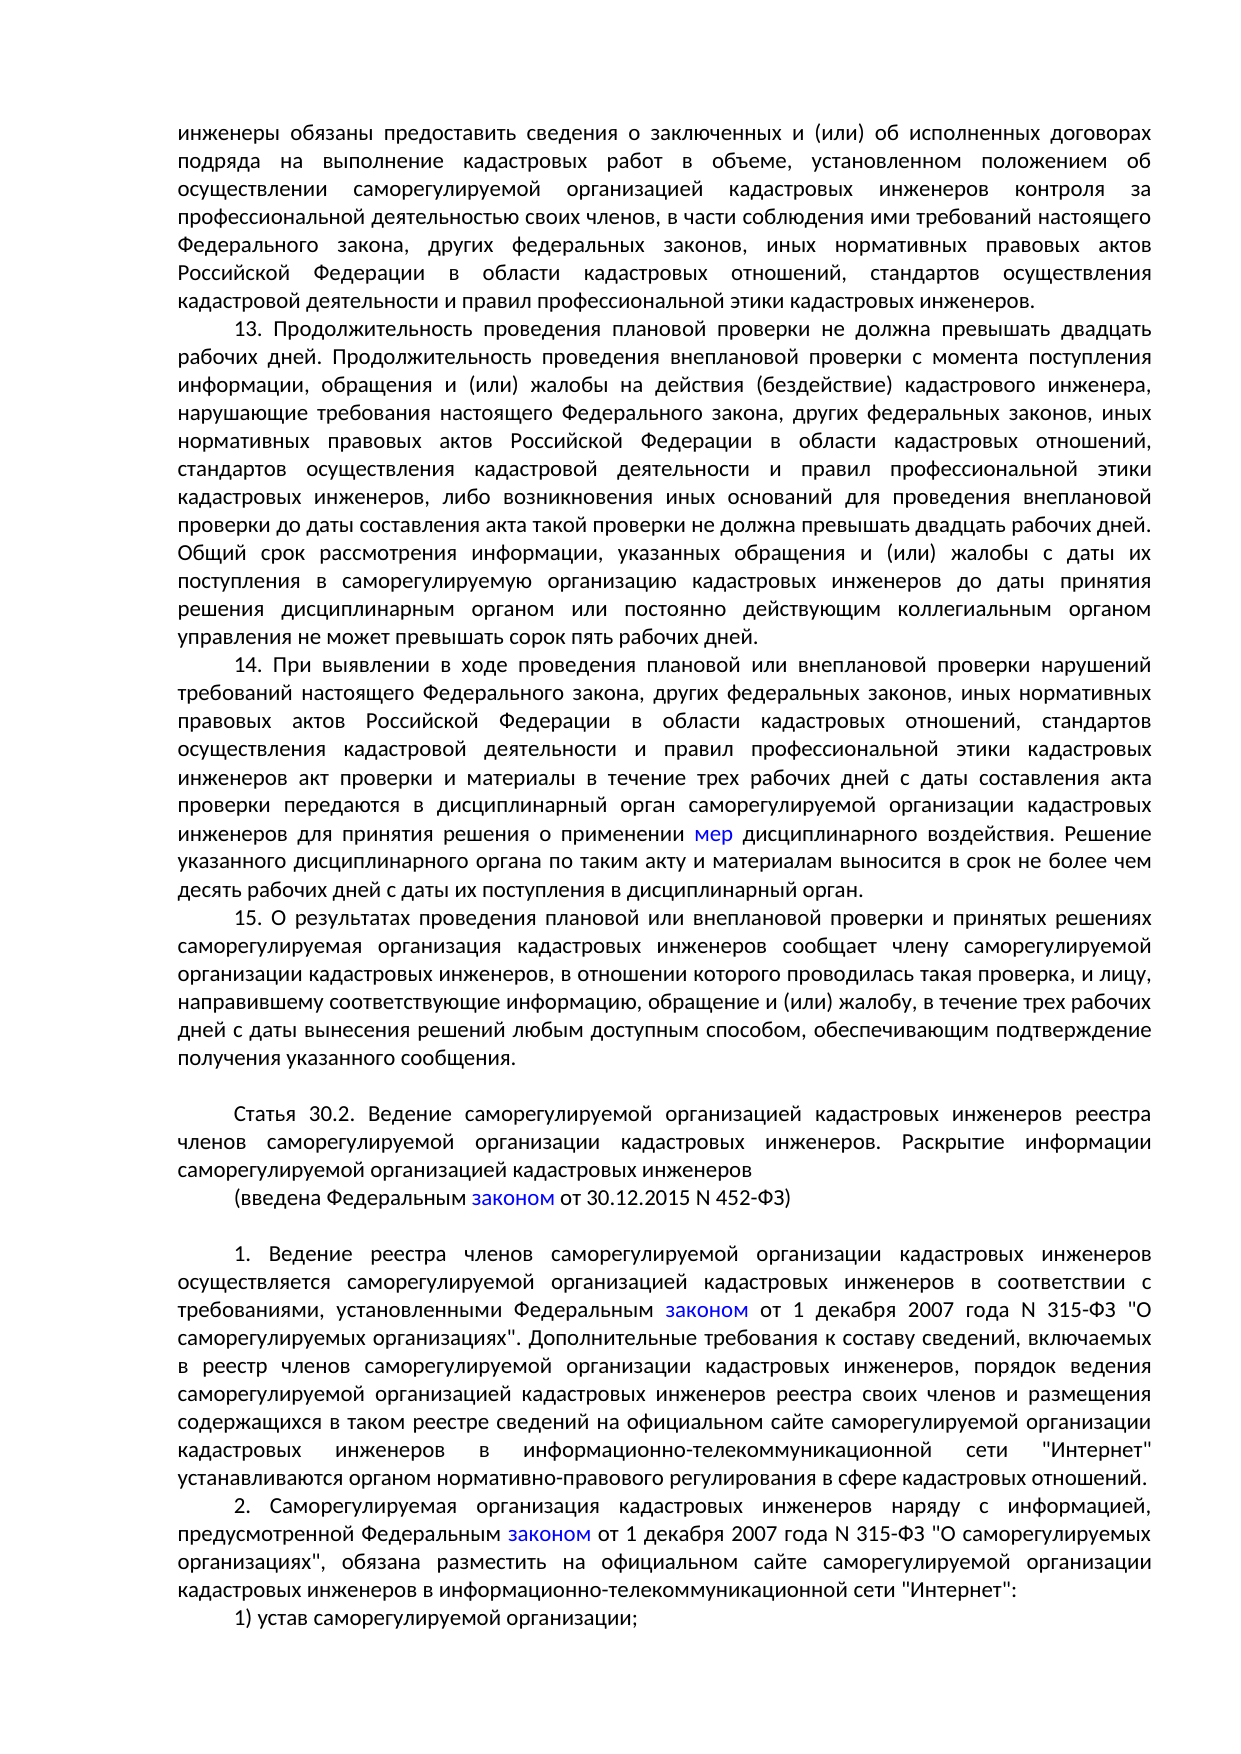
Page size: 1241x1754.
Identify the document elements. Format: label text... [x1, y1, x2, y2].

text 1. Ведение реестра членов саморегулируемой организации кадастровых инженеров осуществляется саморегулируемой организацией кадастровых инженеров в соответствии с требованиями, установленными Федеральным законом от 1 декабря 2007 года N 315-ФЗ "О саморегулируемых организациях". Дополнительные требования к составу сведений, включаемых в реестр членов саморегулируемой организации кадастровых инженеров, порядок ведения саморегулируемой организацией кадастровых инженеров реестра своих членов и размещения содержащихся в таком реестре сведений на официальном сайте саморегулируемой организации кадастровых инженеров в информационно-телекоммуникационной сети "Интернет" устанавливаются органом нормативно-правового регулирования в сфере кадастровых отношений. [177, 1239, 1152, 1491]
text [177, 118, 1152, 314]
text 15. О результатах проведения плановой или внеплановой проверки и принятых решениях саморегулируемая организация кадастровых инженеров сообщает члену саморегулируемой организации кадастровых инженеров, в отношении которого проводилась такая проверка, и лицу, направившему соответствующие информацию, обращение и (или) жалобу, в течение трех рабочих дней с даты вынесения решений любым доступным способом, обеспечивающим подтверждение получения указанного сообщения. [177, 903, 1152, 1071]
text 2. Саморегулируемая организация кадастровых инженеров наряду с информацией, предусмотренной Федеральным законом от 1 декабря 2007 года N 315-ФЗ "О саморегулируемых организациях", обязана разместить на официальном сайте саморегулируемой организации кадастровых инженеров в информационно-телекоммуникационной сети "Интернет": [177, 1491, 1152, 1603]
text Статья 30.2. Ведение саморегулируемой организацией кадастровых инженеров реестра членов саморегулируемой организации кадастровых инженеров. Раскрытие информации саморегулируемой организацией кадастровых инженеров [177, 1099, 1152, 1183]
text (введена Федеральным законом от 30.12.2015 N 452-ФЗ) [177, 1183, 1152, 1211]
text 1) устав саморегулируемой организации; [177, 1603, 1152, 1631]
text 14. При выявлении в ходе проведения плановой или внеплановой проверки нарушений требований настоящего Федерального закона, других федеральных законов, иных нормативных правовых актов Российской Федерации в области кадастровых отношений, стандартов осуществления кадастровой деятельности и правил профессиональной этики кадастровых инженеров акт проверки и материалы в течение трех рабочих дней с даты составления акта проверки передаются в дисциплинарный орган саморегулируемой организации кадастровых инженеров для принятия решения о применении мер дисциплинарного воздействия. Решение указанного дисциплинарного органа по таким акту и материалам выносится в срок не более чем десять рабочих дней с даты их поступления в дисциплинарный орган. [177, 651, 1152, 903]
text 13. Продолжительность проведения плановой проверки не должна превышать двадцать рабочих дней. Продолжительность проведения внеплановой проверки с момента поступления информации, обращения и (или) жалобы на действия (бездействие) кадастрового инженера, нарушающие требования настоящего Федерального закона, других федеральных законов, иных нормативных правовых актов Российской Федерации в области кадастровых отношений, стандартов осуществления кадастровой деятельности и правил профессиональной этики кадастровых инженеров, либо возникновения иных оснований для проведения внеплановой проверки до даты составления акта такой проверки не должна превышать двадцать рабочих дней. Общий срок рассмотрения информации, указанных обращения и (или) жалобы с даты их поступления в саморегулируемую организацию кадастровых инженеров до даты принятия решения дисциплинарным органом или постоянно действующим коллегиальным органом управления не может превышать сорок пять рабочих дней. [177, 314, 1152, 651]
